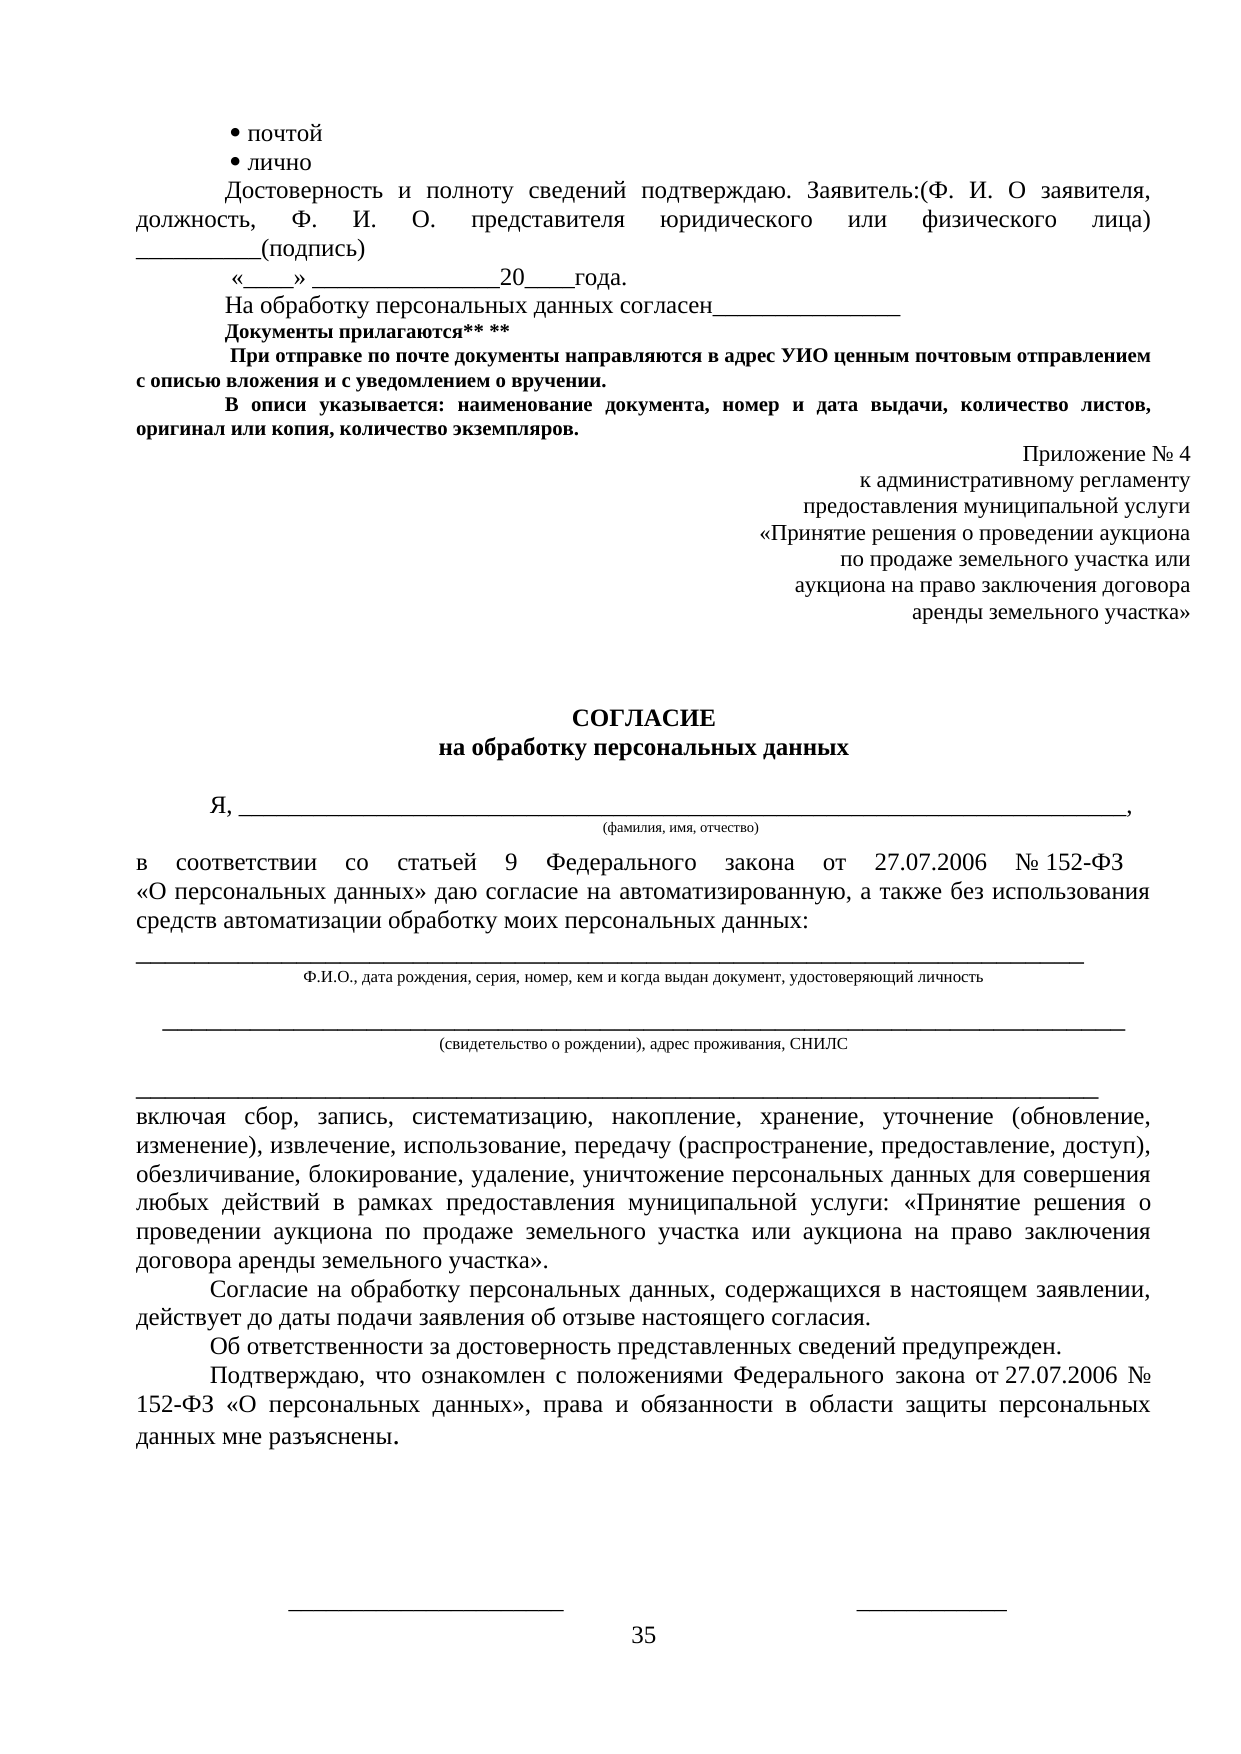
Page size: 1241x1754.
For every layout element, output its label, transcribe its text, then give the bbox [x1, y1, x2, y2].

text На обработку персональных данных согласен_______________ [136, 291, 1152, 319]
text Достоверность и полноту сведений подтверждаю. Заявитель:(Ф. И. О заявителя, должность, Ф. И. О. представителя юридического или физического лица) __________(подпись) [136, 176, 1152, 262]
text почтой [136, 118, 1152, 147]
text Документы прилагаются** ** [136, 319, 1152, 343]
text При отправке по почте документы направляются в адрес УИО ценным почтовым отправлением с описью вложения и с уведомлением о вручении. [136, 343, 1152, 392]
table_header Приложение № 4 к административному регламенту предоставления муниципальной услуги «Принятие решения о проведении аукциона по продаже земельного участка или аукциона на право заключения договора аренды земельного участка» [136, 440, 1199, 655]
text (фамилия, имя, отчество) [136, 818, 1152, 847]
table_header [136, 1585, 642, 1614]
text Об ответственности за достоверность представленных сведений предупрежден. [136, 1331, 1152, 1360]
text «____» _______________20____года. [136, 262, 1152, 291]
text в соответствии со статьей 9 Федерального закона от 27.07.2006 № 152-ФЗ «О персональных данных» даю согласие на автоматизированную, а также без использования средств автоматизации обработку моих персональных данных: [136, 847, 1152, 933]
text СОГЛАСИЕ [136, 703, 1152, 732]
text В описи указывается: наименование документа, номер и дата выдачи, количество листов, оригинал или копия, количество экземпляров. [136, 392, 1152, 440]
text на обработку персональных данных [136, 732, 1152, 761]
text Подтверждаю, что ознакомлен с положениями Федерального закона от 27.07.2006 № 152-ФЗ «О персональных данных», права и обязанности в области защиты персональных данных мне разъяснены. [136, 1360, 1152, 1451]
text (свидетельство о рождении), адрес проживания, СНИЛС [136, 1034, 1152, 1068]
text Я, _______________________________________________________________________, [136, 790, 1152, 818]
text Ф.И.О., дата рождения, серия, номер, кем и когда выдан документ, удостоверяющий личность [136, 967, 1152, 1001]
text __________________________________________________________________ [136, 1001, 1152, 1034]
text _________________________________________________________________ [136, 933, 1152, 967]
text Согласие на обработку персональных данных, содержащихся в настоящем заявлении, действует до даты подачи заявления об отзыве настоящего согласия. [136, 1274, 1152, 1331]
text лично [136, 147, 1152, 176]
text включая сбор, запись, систематизацию, накопление, хранение, уточнение (обновление, изменение), извлечение, использование, передачу (распространение, предоставление, доступ), обезличивание, блокирование, удаление, уничтожение персональных данных для совершения любых действий в рамках предоставления муниципальной услуги: «Принятие решения о проведении аукциона по продаже земельного участка или аукциона на право заключения договора аренды земельного участка». [136, 1101, 1152, 1274]
text __________________________________________________________________ [136, 1068, 1152, 1101]
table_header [642, 1585, 1147, 1614]
